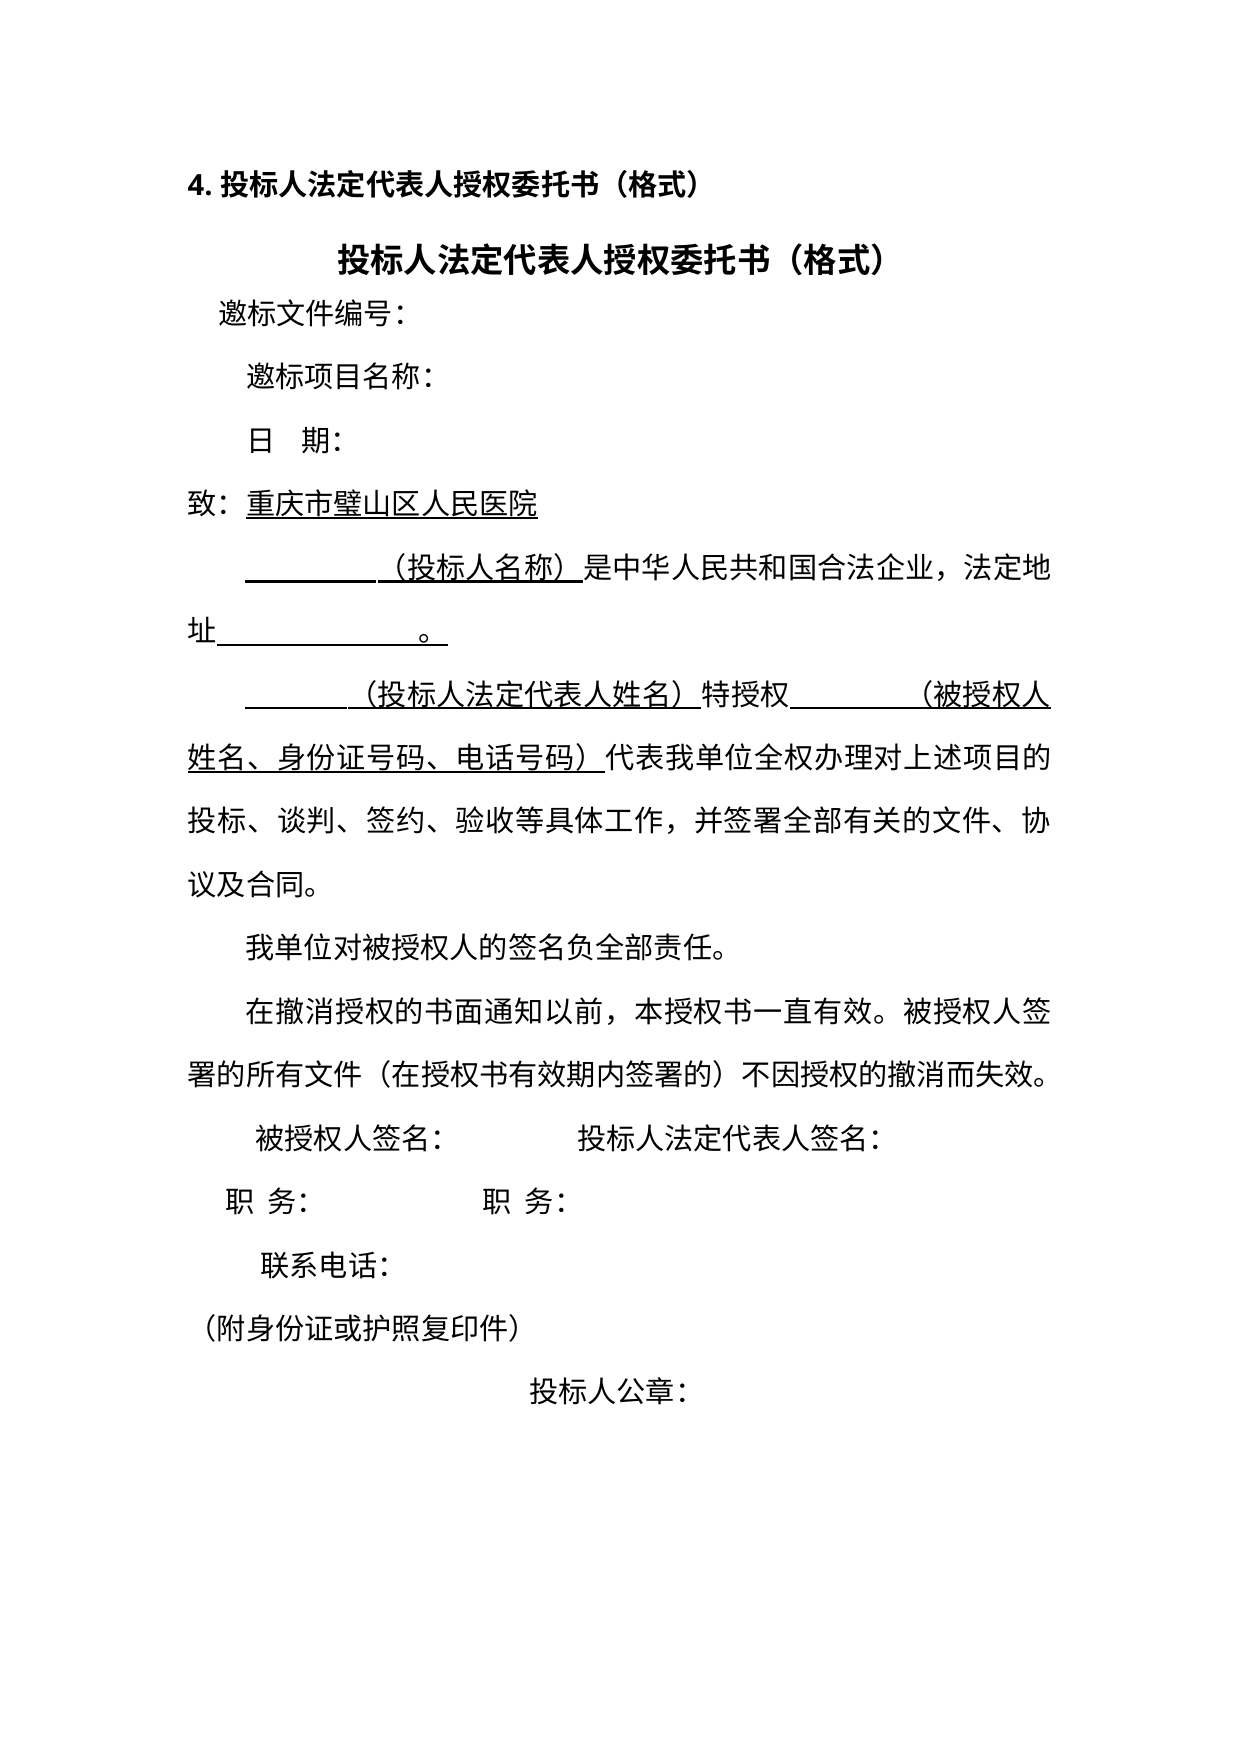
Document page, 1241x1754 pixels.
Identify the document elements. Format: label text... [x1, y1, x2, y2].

text （投标人名称）是中华人民共和国合法企业，法定地址 。 [187, 544, 1053, 650]
text 投标人法定代表人授权委托书（格式） [187, 226, 1053, 291]
text 被授权人签名： 投标人法定代表人签名： [187, 1115, 1053, 1157]
text 我单位对被授权人的签名负全部责任。 [187, 925, 1053, 967]
text （附身份证或护照复印件） [187, 1306, 1053, 1348]
text 邀标文件编号： [187, 291, 1053, 333]
text 联系电话： [187, 1242, 1053, 1284]
text 在撤消授权的书面通知以前，本授权书一直有效。被授权人签署的所有文件（在授权书有效期内签署的）不因授权的撤消而失效。 [187, 988, 1053, 1094]
text 邀标项目名称： [187, 354, 1053, 396]
text 日 期： [187, 417, 1053, 460]
text 职 务： 职 务： [187, 1179, 1053, 1221]
text （投标人法定代表人姓名）特授权 （被授权人姓名、身份证号码、电话号码）代表我单位全权办理对上述项目的投标、谈判、签约、验收等具体工作，并签署全部有关的文件、协议及合同。 [187, 671, 1053, 904]
text 致：重庆市璧山区人民医院 [187, 481, 1053, 523]
subtitle 投标人法定代表人授权委托书（格式） [187, 162, 1053, 204]
text 投标人公章： [187, 1369, 1053, 1411]
